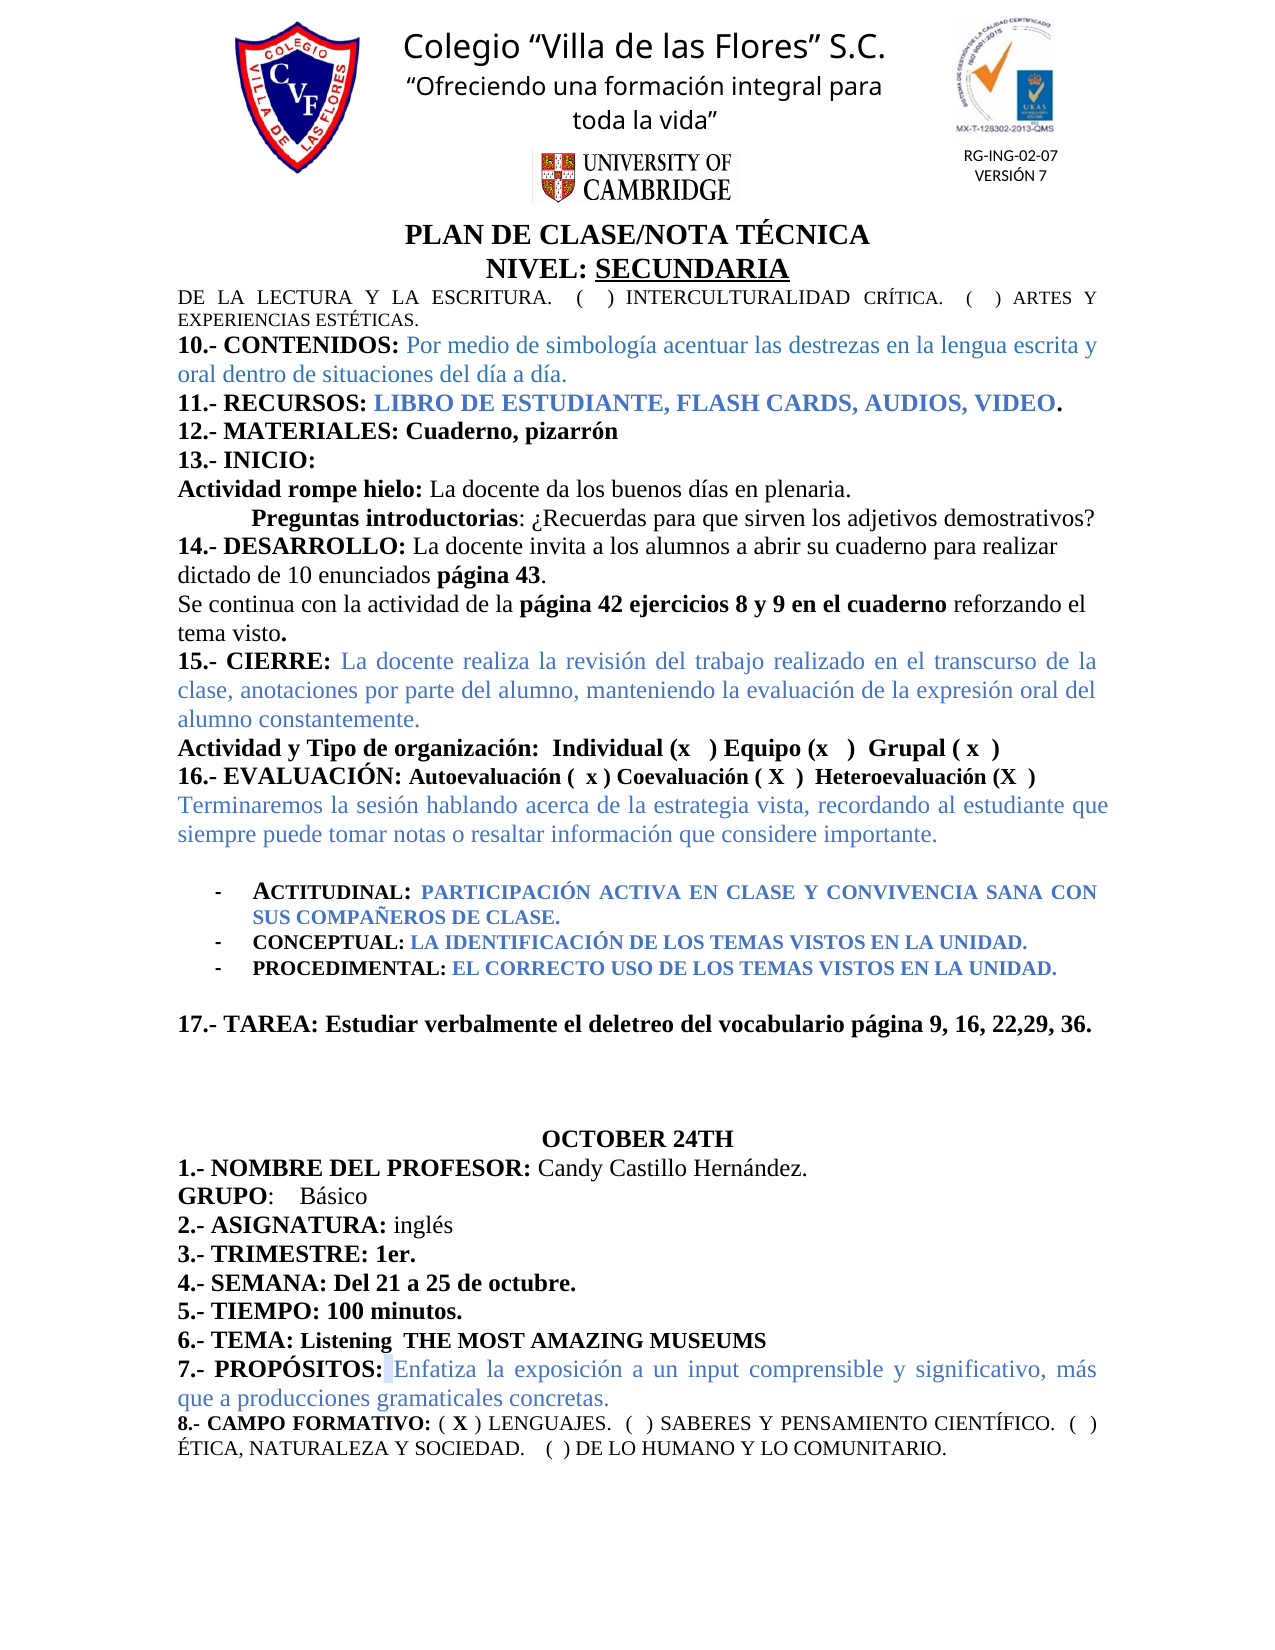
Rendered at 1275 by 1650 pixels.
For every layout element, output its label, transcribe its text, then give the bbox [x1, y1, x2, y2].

list ACTITUDINAL: PARTICIPACIÓN ACTIVA EN CLASE Y CONVIVENCIA SANA CON SUS COMPAÑEROS DE CLASE. [215, 876, 1098, 929]
text GRUPO: Básico [177, 1181, 1098, 1210]
text 15.- CIERRE: La docente realiza la revisión del trabajo realizado en el transcurso de la clase, anotaciones por parte del alumno, manteniendo la evaluación de la expresión oral del alumno constantemente. [177, 646, 1098, 733]
text Terminaremos la sesión hablando acerca de la estrategia vista, recordando al estudiante que siempre puede tomar notas o resaltar información que considere importante. [177, 790, 1110, 848]
list CONCEPTUAL: LA IDENTIFICACIÓN DE LOS TEMAS VISTOS EN LA UNIDAD. [215, 929, 1098, 955]
picture [950, 15, 1055, 137]
picture [532, 150, 739, 204]
text Preguntas introductorias: ¿Recuerdas para que sirven los adjetivos demostrativos? [177, 503, 1098, 531]
list PROCEDIMENTAL: EL CORRECTO USO DE LOS TEMAS VISTOS EN LA UNIDAD. [215, 955, 1098, 980]
text 7.- PROPÓSITOS: Enfatiza la exposición a un input comprensible y significativo, más que a producciones gramaticales concretas. [177, 1354, 1098, 1411]
text Actividad rompe hielo: La docente da los buenos días en plenaria. [177, 474, 1098, 503]
picture [228, 17, 369, 178]
text 13.- INICIO: [177, 445, 1098, 474]
text 16.- EVALUACIÓN: Autoevaluación ( x ) Coevaluación ( X ) Heteroevaluación (X ) [177, 761, 1098, 790]
text 17.- TAREA: Estudiar verbalmente el deletreo del vocabulario página 9, 16, 22,29, 36. [177, 1009, 1098, 1038]
text OCTOBER 24TH [177, 1124, 1098, 1153]
text 2.- ASIGNATURA: inglés [177, 1210, 1098, 1239]
text 5.- TIEMPO: 100 minutos. [177, 1296, 1098, 1325]
text 8.- CAMPO FORMATIVO: ( X ) LENGUAJES. ( ) SABERES Y PENSAMIENTO CIENTÍFICO. ( ) ÉTICA, NATURALEZA Y SOCIEDAD. ( ) DE LO HUMANO Y LO COMUNITARIO. [177, 1411, 1098, 1459]
text 11.- RECURSOS: LIBRO DE ESTUDIANTE, FLASH CARDS, AUDIOS, VIDEO. [177, 388, 1098, 416]
text Se continua con la actividad de la página 42 ejercicios 8 y 9 en el cuaderno reforzando el tema visto. [177, 589, 1098, 646]
text 14.- DESARROLLO: La docente invita a los alumnos a abrir su cuaderno para realizar dictado de 10 enunciados página 43. [177, 531, 1098, 589]
text 3.- TRIMESTRE: 1er. [177, 1239, 1098, 1268]
text 12.- MATERIALES: Cuaderno, pizarrón [177, 416, 1098, 445]
text Actividad y Tipo de organización: Individual (x ) Equipo (x ) Grupal ( x ) [177, 733, 1098, 761]
text 10.- CONTENIDOS: Por medio de simbología acentuar las destrezas en la lengua escrita y oral dentro de situaciones del día a día. [177, 330, 1098, 388]
text 4.- SEMANA: Del 21 a 25 de octubre. [177, 1268, 1098, 1296]
text 6.- TEMA: Listening THE MOST AMAZING MUSEUMS [177, 1325, 1098, 1354]
text 1.- NOMBRE DEL PROFESOR: Candy Castillo Hernández. [177, 1153, 1098, 1181]
